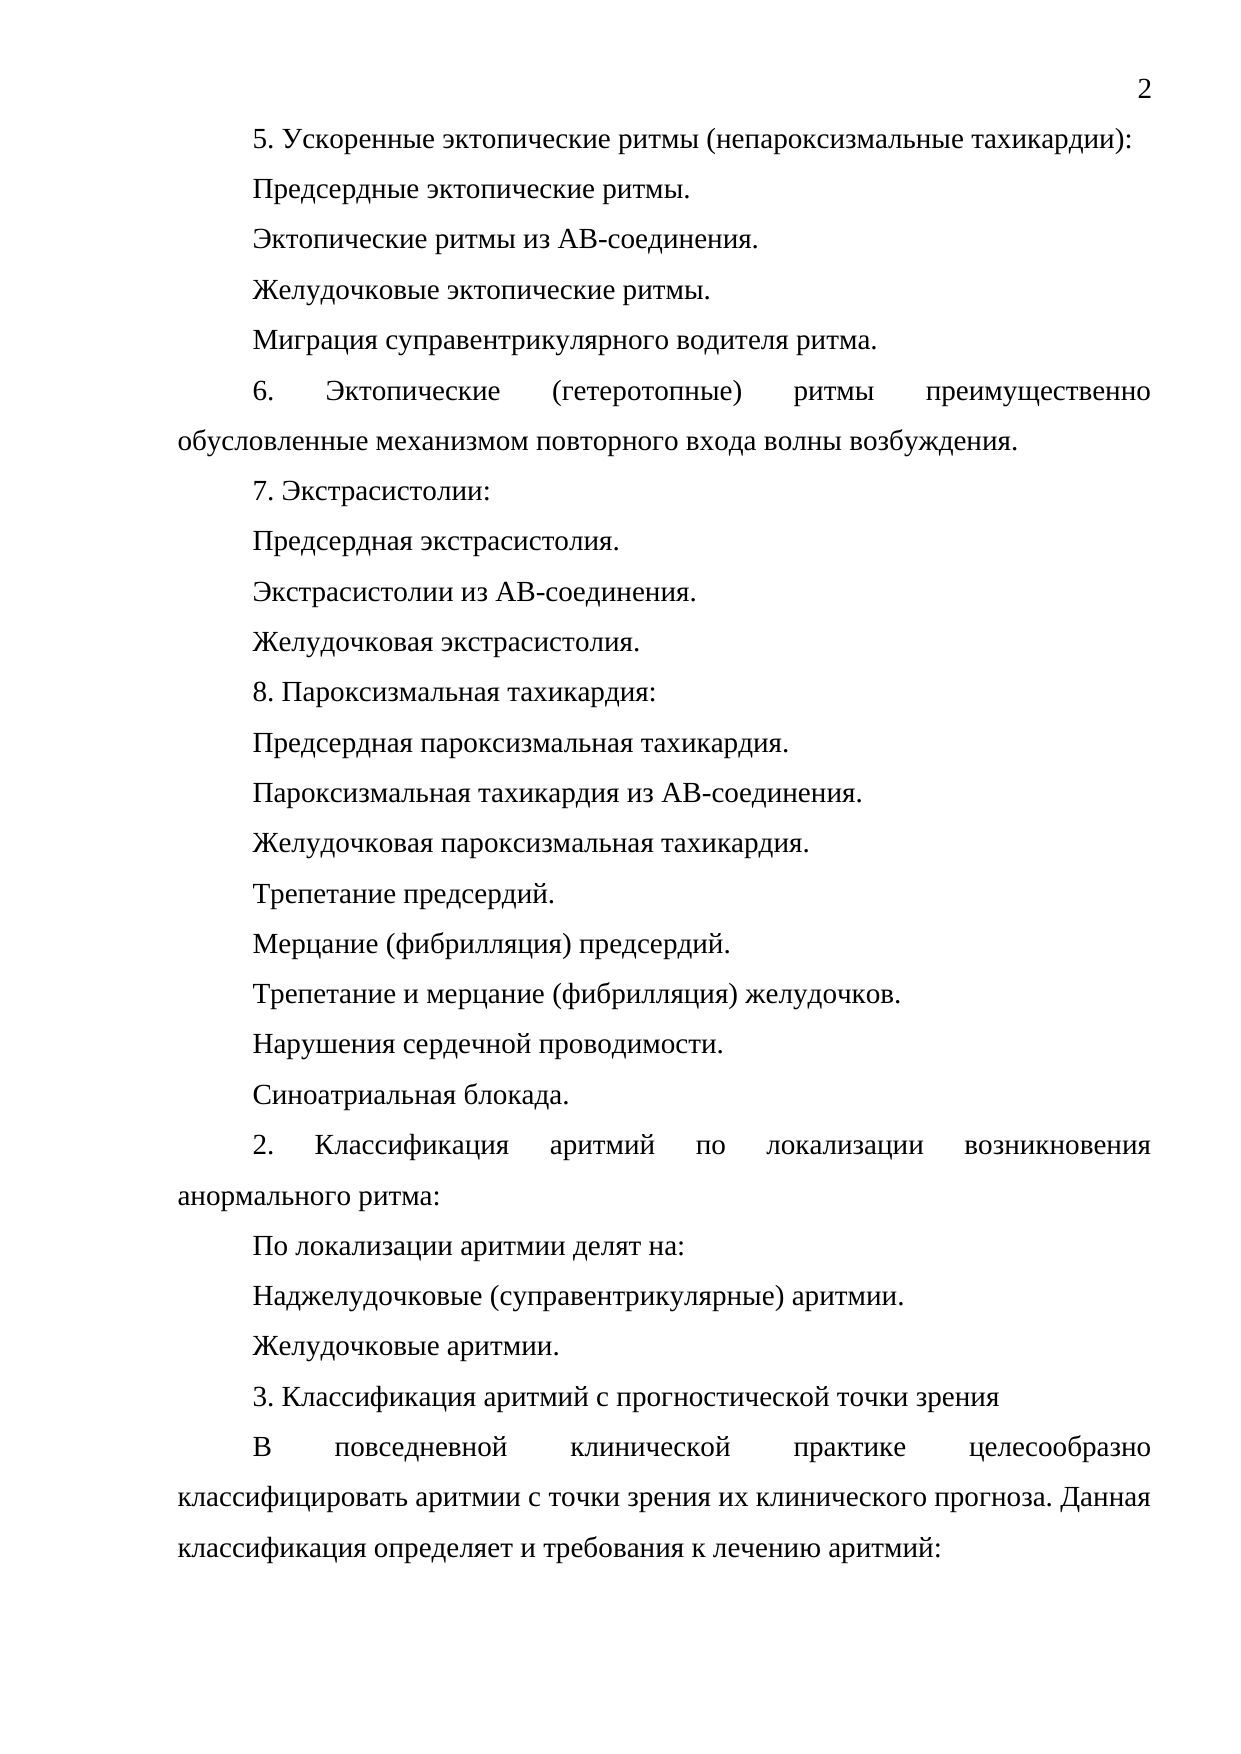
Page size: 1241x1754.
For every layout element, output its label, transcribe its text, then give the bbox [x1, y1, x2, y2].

text Трепетание и мерцание (фибрилляция) желудочков. [177, 976, 1152, 1010]
text 6. Эктопические (гетеротопные) ритмы преимущественно обусловленные механизмом повторного входа волны возбуждения. [177, 373, 1152, 456]
text Пароксизмальная тахикардия из АВ-соединения. [177, 775, 1152, 809]
text Трепетание предсердий. [177, 876, 1152, 909]
text 8. Пароксизмальная тахикардия: [177, 674, 1152, 708]
text По локализации аритмии делят на: [177, 1228, 1152, 1261]
text Предсердные эктопические ритмы. [177, 171, 1152, 205]
text В повседневной клинической практике целесообразно классифицировать аритмии с точки зрения их клинического прогноза. Данная классификация определяет и требования к лечению аритмий: [177, 1429, 1152, 1563]
text Предсердная экстрасистолия. [177, 523, 1152, 557]
text Экстрасистолии из АВ-соединения. [177, 574, 1152, 607]
text Эктопические ритмы из АВ-соединения. [177, 222, 1152, 255]
text Предсердная пароксизмальная тахикардия. [177, 725, 1152, 758]
text Наджелудочковые (суправентрикулярные) аритмии. [177, 1278, 1152, 1312]
text 3. Классификация аритмий с прогностической точки зрения [177, 1379, 1152, 1412]
text Желудочковые аритмии. [177, 1328, 1152, 1362]
text Миграция суправентрикулярного водителя ритма. [177, 322, 1152, 356]
text Нарушения сердечной проводимости. [177, 1027, 1152, 1060]
text 2. Классификация аритмий по локализации возникновения анормального ритма: [177, 1127, 1152, 1211]
text Желудочковая экстрасистолия. [177, 624, 1152, 658]
text 5. Ускоренные эктопические ритмы (непароксизмальные тахикардии): [177, 121, 1152, 154]
text Желудочковая пароксизмальная тахикардия. [177, 825, 1152, 859]
text Желудочковые эктопические ритмы. [177, 272, 1152, 306]
text Мерцание (фибрилляция) предсердий. [177, 926, 1152, 959]
text Синоатриальная блокада. [177, 1077, 1152, 1111]
text 7. Экстрасистолии: [177, 473, 1152, 507]
